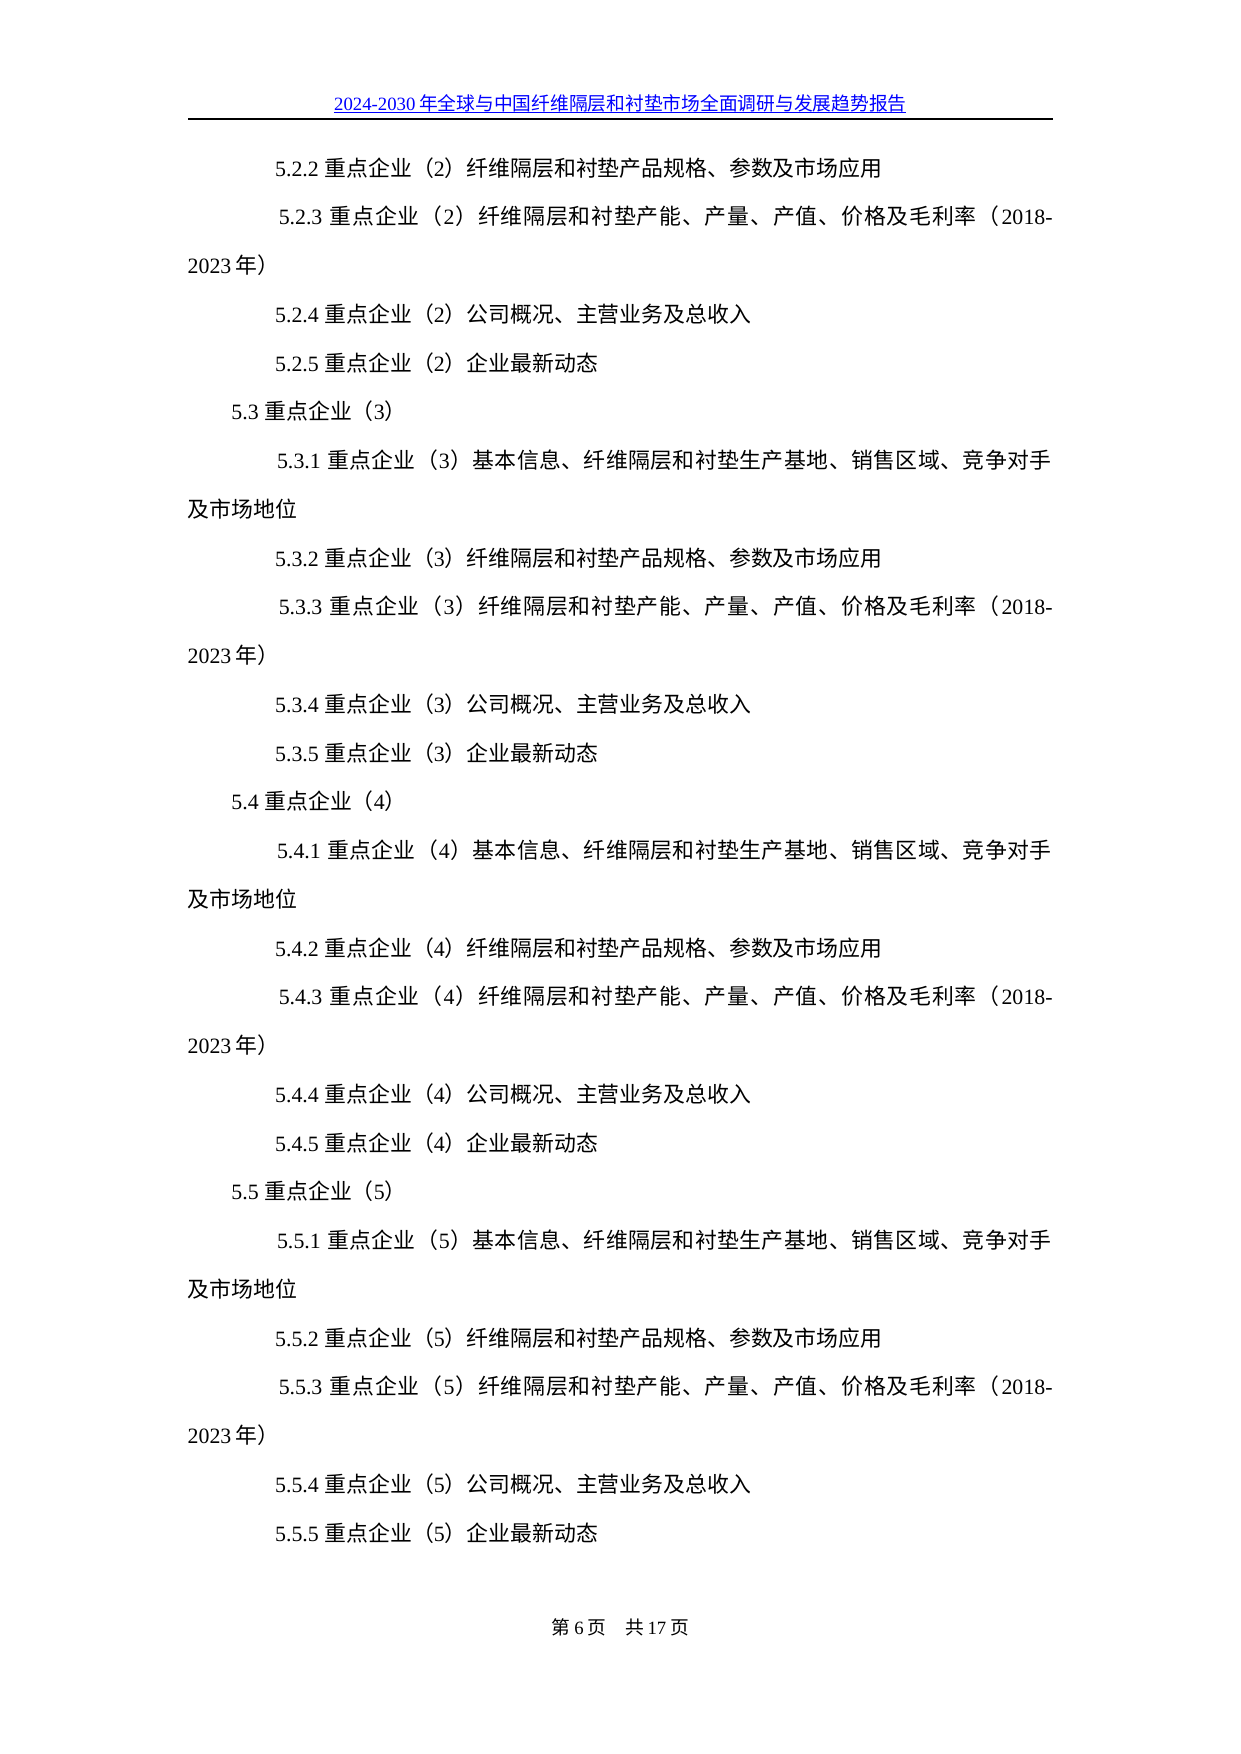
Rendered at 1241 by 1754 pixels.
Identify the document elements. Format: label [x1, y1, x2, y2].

text [187, 150, 1053, 1548]
